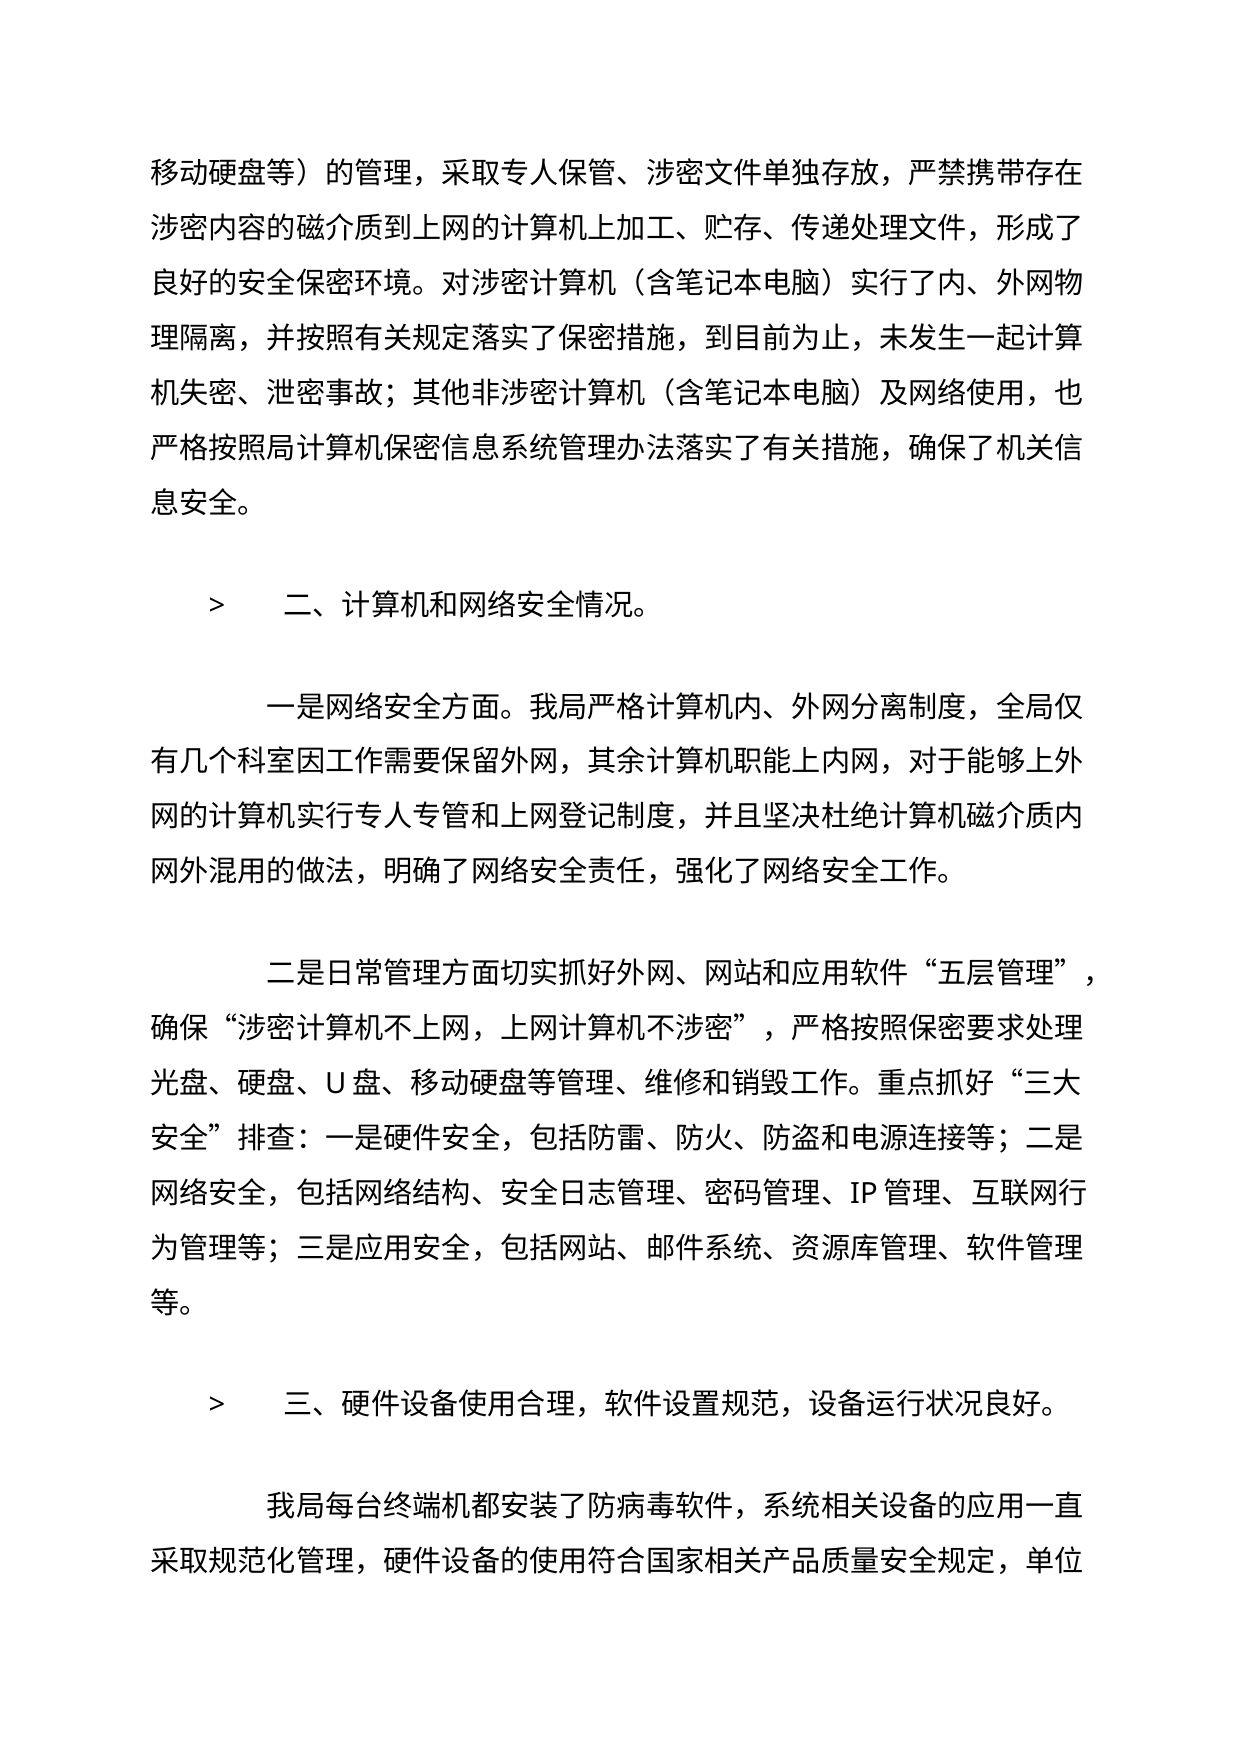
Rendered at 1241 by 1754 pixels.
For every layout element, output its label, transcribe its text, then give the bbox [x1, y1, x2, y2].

text > 二、计算机和网络安全情况。 [150, 581, 1090, 623]
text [150, 150, 1090, 522]
text 一是网络安全方面。我局严格计算机内、外网分离制度，全局仅有几个科室因工作需要保留外网，其余计算机职能上内网，对于能够上外网的计算机实行专人专管和上网登记制度，并且坚决杜绝计算机磁介质内网外混用的做法，明确了网络安全责任，强化了网络安全工作。 [150, 683, 1090, 890]
text 二是日常管理方面切实抓好外网、网站和应用软件“五层管理”，确保“涉密计算机不上网，上网计算机不涉密”，严格按照保密要求处理光盘、硬盘、U盘、移动硬盘等管理、维修和销毁工作。重点抓好“三大安全”排查：一是硬件安全，包括防雷、防火、防盗和电源连接等；二是网络安全，包括网络结构、安全日志管理、密码管理、IP管理、互联网行为管理等；三是应用安全，包括网站、邮件系统、资源库管理、软件管理等。 [150, 949, 1090, 1321]
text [150, 1483, 1090, 1580]
text > 三、硬件设备使用合理，软件设置规范，设备运行状况良好。 [150, 1381, 1090, 1423]
